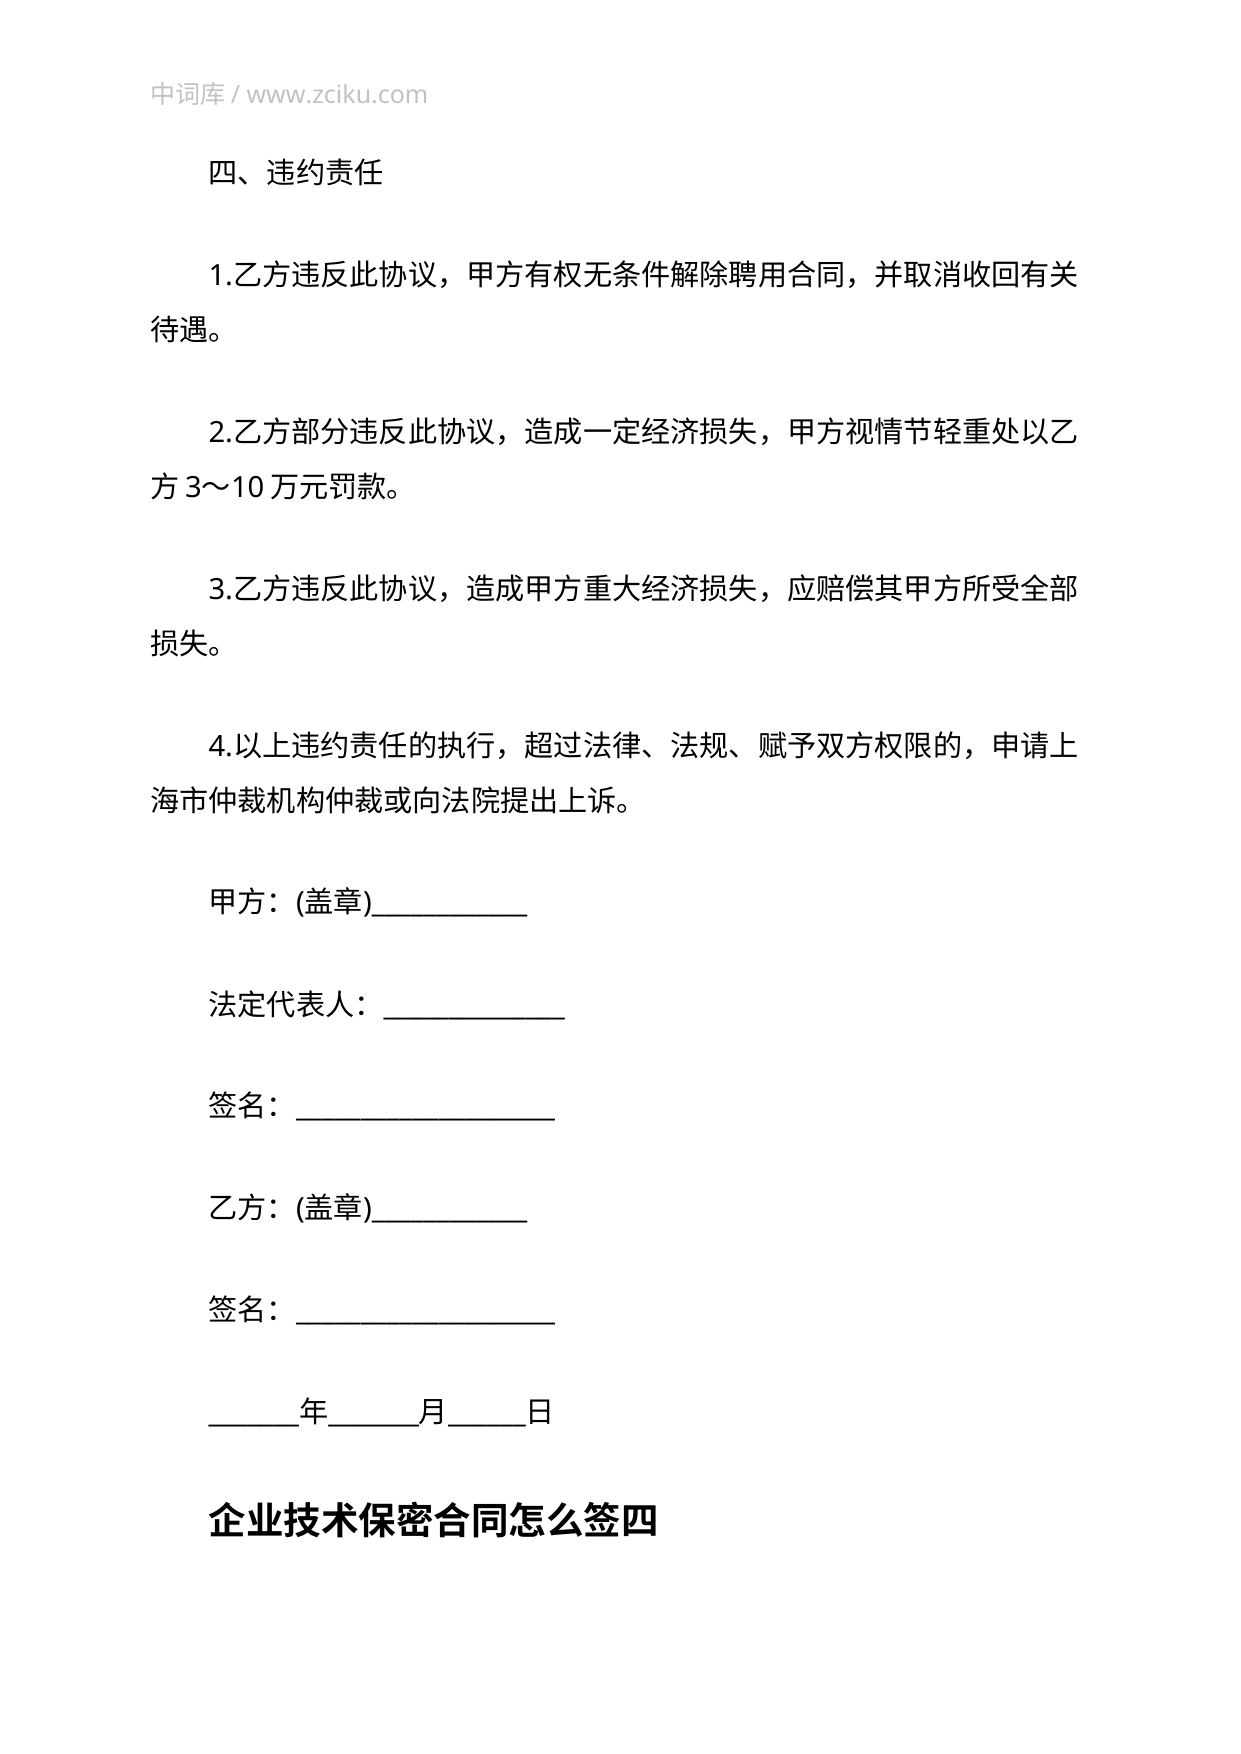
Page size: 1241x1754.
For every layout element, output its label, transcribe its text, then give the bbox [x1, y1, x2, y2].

text 企业技术保密合同怎么签四 [150, 1491, 1090, 1545]
text 2.乙方部分违反此协议，造成一定经济损失，甲方视情节轻重处以乙方3～10万元罚款。 [150, 408, 1090, 506]
text 4.以上违约责任的执行，超过法律、法规、赋予双方权限的，申请上海市仲裁机构仲裁或向法院提出上诉。 [150, 722, 1090, 819]
text 1.乙方违反此协议，甲方有权无条件解除聘用合同，并取消收回有关待遇。 [150, 252, 1090, 349]
text _______年_______月______日 [150, 1389, 1090, 1431]
text 签名：____________________ [150, 1287, 1090, 1329]
text 四、违约责任 [150, 150, 1090, 192]
text 甲方：(盖章)____________ [150, 879, 1090, 921]
text 签名：____________________ [150, 1083, 1090, 1125]
text 法定代表人：______________ [150, 981, 1090, 1023]
text 乙方：(盖章)____________ [150, 1185, 1090, 1227]
text 3.乙方违反此协议，造成甲方重大经济损失，应赔偿其甲方所受全部损失。 [150, 566, 1090, 663]
